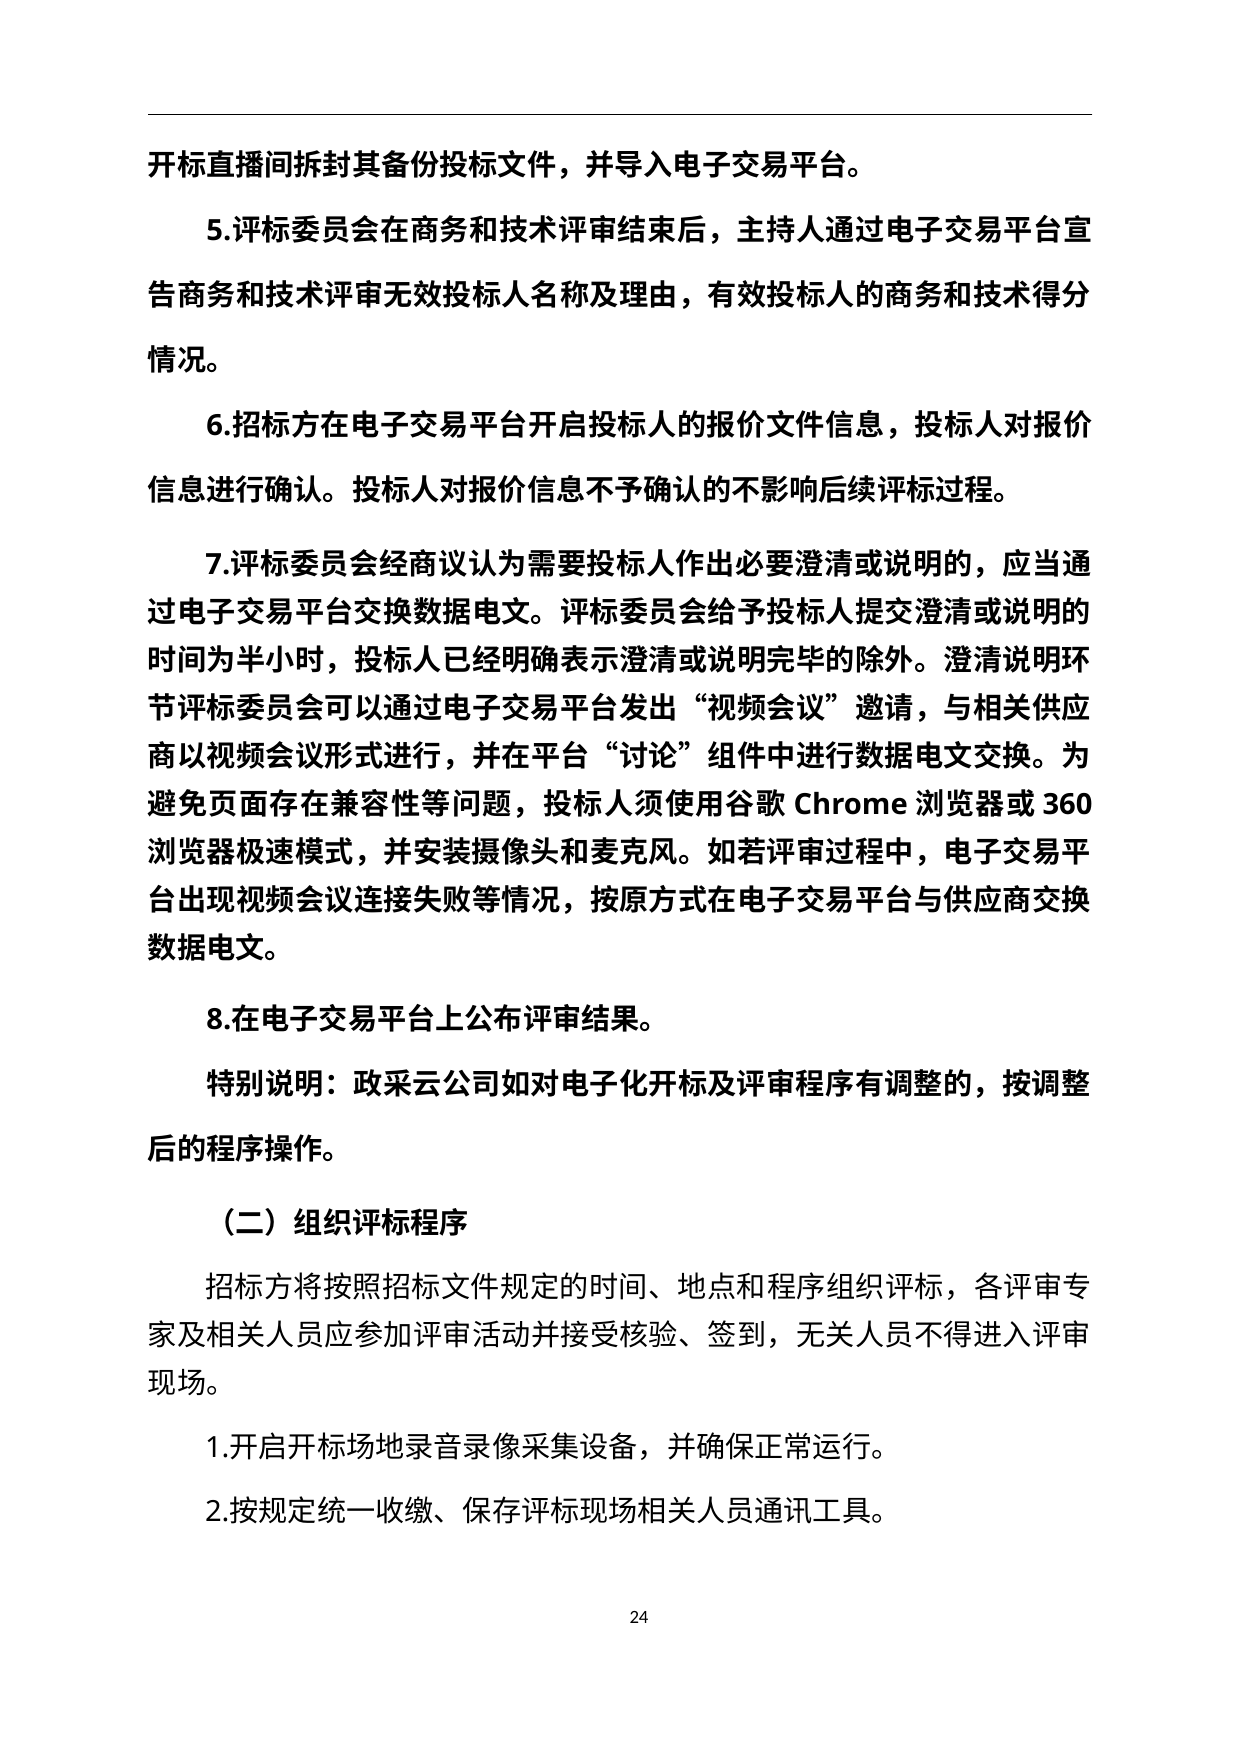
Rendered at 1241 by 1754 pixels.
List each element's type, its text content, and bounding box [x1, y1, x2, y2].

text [148, 130, 1092, 195]
text 5.评标委员会在商务和技术评审结束后，主持人通过电子交易平台宣告商务和技术评审无效投标人名称及理由，有效投标人的商务和技术得分情况。 [148, 195, 1092, 390]
text 特别说明：政采云公司如对电子化开标及评审程序有调整的，按调整后的程序操作。 [148, 1049, 1092, 1179]
text 1.开启开标场地录音录像采集设备，并确保正常运行。 [148, 1419, 1092, 1467]
text （二）组织评标程序 [148, 1195, 1092, 1243]
text 6.招标方在电子交易平台开启投标人的报价文件信息，投标人对报价信息进行确认。投标人对报价信息不予确认的不影响后续评标过程。 [148, 390, 1092, 520]
text 2.按规定统一收缴、保存评标现场相关人员通讯工具。 [148, 1483, 1092, 1531]
text 招标方将按照招标文件规定的时间、地点和程序组织评标，各评审专家及相关人员应参加评审活动并接受核验、签到，无关人员不得进入评审现场。 [148, 1259, 1092, 1403]
text 7.评标委员会经商议认为需要投标人作出必要澄清或说明的，应当通过电子交易平台交换数据电文。评标委员会给予投标人提交澄清或说明的时间为半小时，投标人已经明确表示澄清或说明完毕的除外。澄清说明环节评标委员会可以通过电子交易平台发出“视频会议”邀请，与相关供应商以视频会议形式进行，并在平台“讨论”组件中进行数据电文交换。为避免页面存在兼容性等问题，投标人须使用谷歌Chrome浏览器或360浏览器极速模式，并安装摄像头和麦克风。如若评审过程中，电子交易平台出现视频会议连接失败等情况，按原方式在电子交易平台与供应商交换数据电文。 [148, 536, 1092, 968]
text 8.在电子交易平台上公布评审结果。 [148, 984, 1092, 1049]
